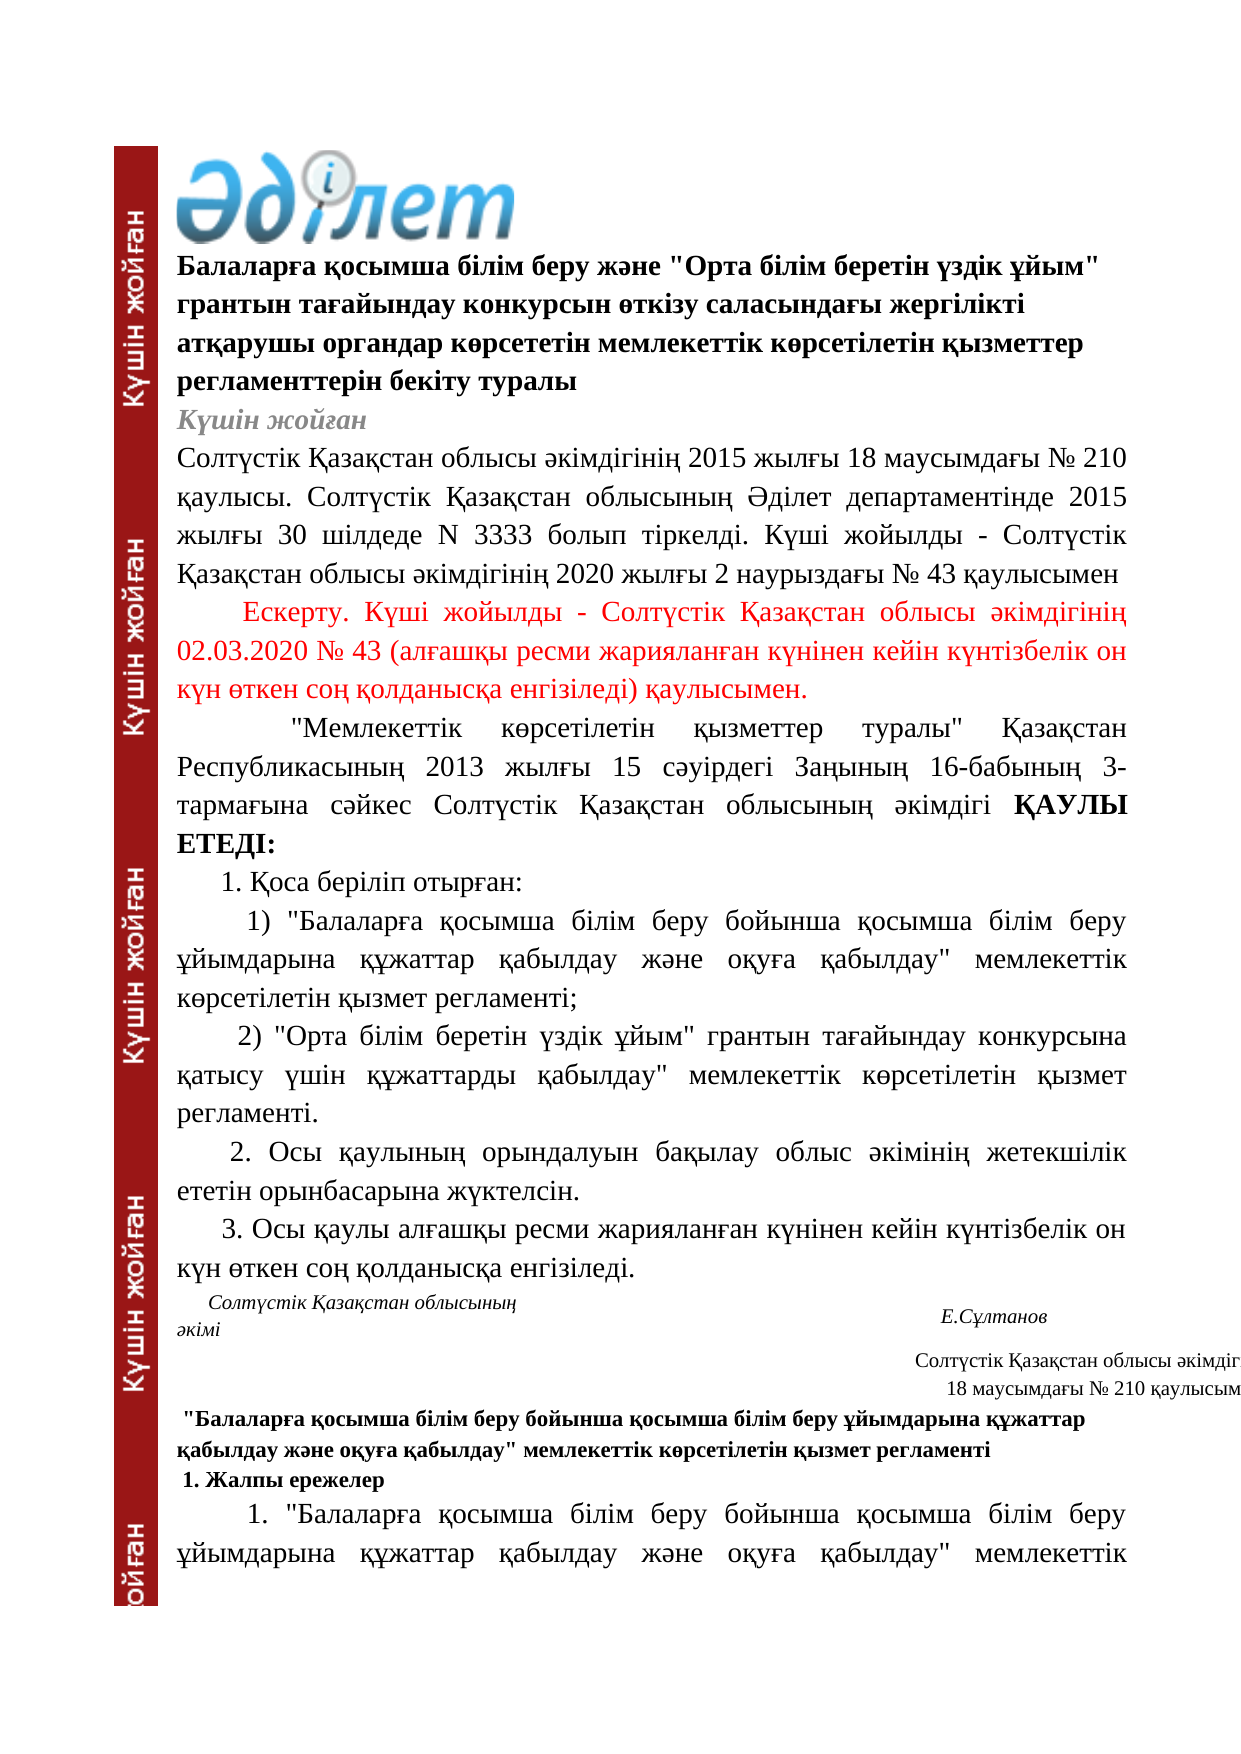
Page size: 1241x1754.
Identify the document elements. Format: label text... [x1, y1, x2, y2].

text Ескерту. Күші жойылды - Солтүстік Қазақстан облысы əкімдігінің 02.03.2020 № 43 (алғашқы ресми жарияланған күнінен кейін күнтізбелік он күн өткен соң қолданысқа енгізіледі) қаулысымен. [112, 594, 1128, 705]
picture [114, 1129, 158, 1134]
picture [114, 146, 158, 248]
text 1) "Балаларға қосымша білім беру бойынша қосымша білім беру ұйымдарына құжаттар қабылдау және оқуға қабылдау" мемлекеттік көрсетілетін қызмет регламенті; [112, 903, 1128, 1013]
text Балаларға қосымша білім беру және "Орта білім беретін үздік ұйым" грантын тағайындау конкурсын өткізу саласындағы жергілікті атқарушы органдар көрсететін мемлекеттік көрсетілетін қызметтер регламенттерін бекіту туралы [112, 248, 1128, 397]
text "Мемлекеттік көрсетілетін қызметтер туралы" Қазақстан Республикасының 2013 жылғы 15 сәуірдегі Заңының 16-бабының 3-тармағына сәйкес Солтүстік Қазақстан облысының әкімдігі ҚАУЛЫ ЕТЕДІ: [112, 710, 1128, 859]
picture [114, 1206, 158, 1211]
text Солтүстік Қазақстан облысы әкімдігінің 2015 жылғы 18 маусымдағы № 210 қаулысы. Солтүстік Қазақстан облысының Әділет департаментінде 2015 жылғы 30 шілдеде N 3333 болып тіркелді. Күші жойылды - Солтүстік Қазақстан облысы әкімдігінің 2020 жылғы 2 наурыздағы № 43 қаулысымен [112, 440, 1128, 589]
picture [114, 1283, 158, 1288]
text 1. Жалпы ережелер [112, 1466, 1128, 1492]
picture [114, 1462, 158, 1466]
picture [114, 397, 158, 402]
picture [114, 589, 158, 594]
table_header Солтүстік Қазақстан облысының әкімі [101, 1288, 939, 1347]
table_header Е.Сұлтанов [939, 1288, 1240, 1347]
text 2. Осы қаулының орындалуын бақылау облыс әкімінің жетекшілік ететін орынбасарына жүктелсін. [112, 1134, 1128, 1206]
table_header [101, 1347, 912, 1406]
text Күшін жойған [112, 402, 1128, 435]
picture [114, 1568, 158, 1606]
picture [114, 859, 158, 864]
picture [114, 705, 158, 710]
picture [114, 435, 158, 440]
table_header Солтүстік Қазақстан облысы әкімдігінің 2015 жылғы 18 маусымдағы № 210 қаулысымен бекітілген [912, 1347, 1240, 1406]
text 2) "Орта білім беретін үздік ұйым" грантын тағайындау конкурсына қатысу үшін құжаттарды қабылдау" мемлекеттік көрсетілетін қызмет регламенті. [112, 1018, 1128, 1129]
text 1. Қоса беріліп отырған: [112, 864, 1128, 898]
picture [114, 1492, 158, 1496]
picture [114, 898, 158, 903]
text "Балаларға қосымша білім беру бойынша қосымша білім беру ұйымдарына құжаттар қабылдау және оқуға қабылдау" мемлекеттік көрсетілетін қызмет регламенті [112, 1406, 1128, 1462]
picture [114, 1013, 158, 1018]
text 3. Осы қаулы алғашқы ресми жарияланған күнінен кейін күнтізбелік он күн өткен соң қолданысқа енгізіледі. [112, 1211, 1128, 1283]
picture [176, 150, 515, 244]
